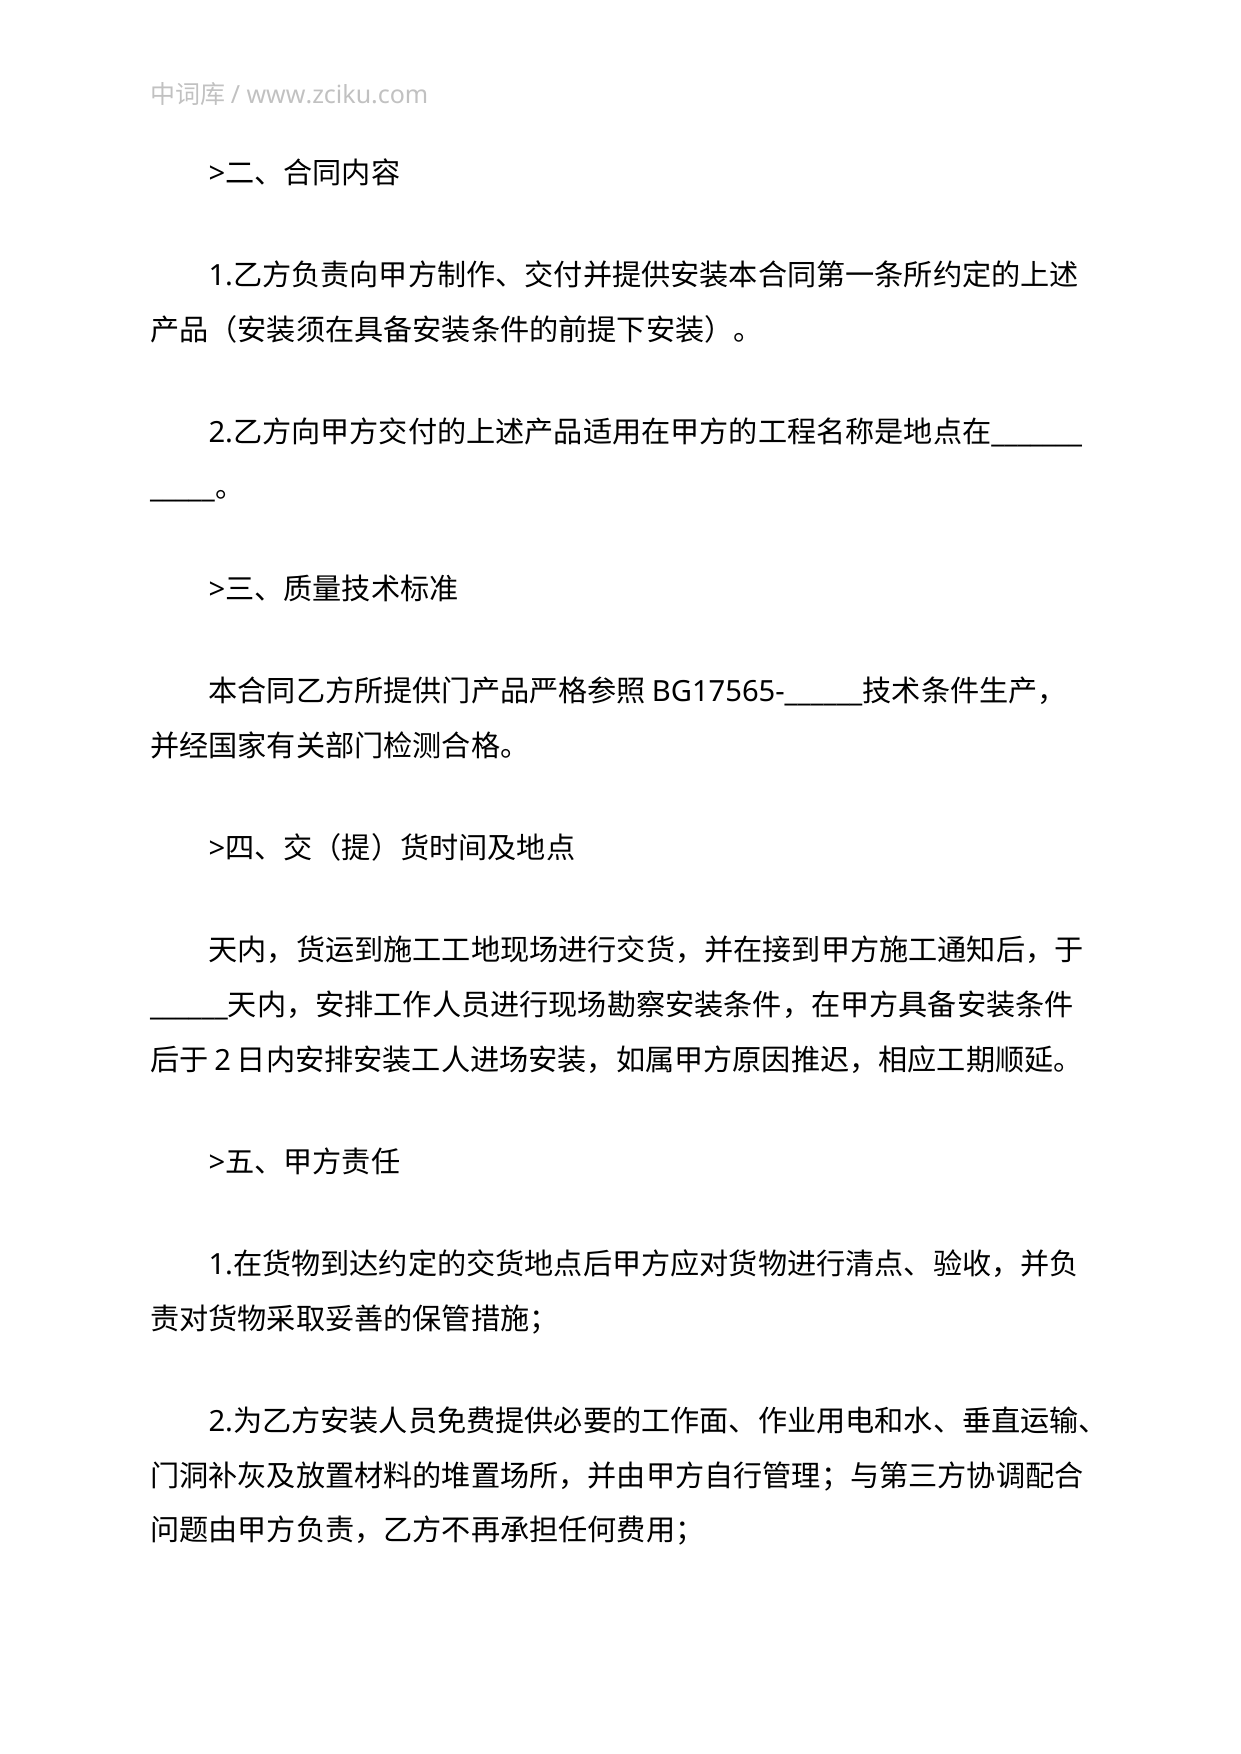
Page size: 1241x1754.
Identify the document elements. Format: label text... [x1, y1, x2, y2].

text >四、交（提）货时间及地点 [150, 824, 1090, 867]
text >五、甲方责任 [150, 1138, 1090, 1181]
text >二、合同内容 [150, 150, 1090, 192]
text >三、质量技术标准 [150, 566, 1090, 608]
text 本合同乙方所提供门产品严格参照BG17565-______技术条件生产，并经国家有关部门检测合格。 [150, 668, 1090, 765]
text 2.乙方向甲方交付的上述产品适用在甲方的工程名称是地点在____________。 [150, 409, 1090, 506]
text 1.乙方负责向甲方制作、交付并提供安装本合同第一条所约定的上述产品（安装须在具备安装条件的前提下安装）。 [150, 252, 1090, 349]
text 天内，货运到施工工地现场进行交货，并在接到甲方施工通知后，于______天内，安排工作人员进行现场勘察安装条件，在甲方具备安装条件后于2日内安排安装工人进场安装，如属甲方原因推迟，相应工期顺延。 [150, 926, 1090, 1079]
text 1.在货物到达约定的交货地点后甲方应对货物进行清点、验收，并负责对货物采取妥善的保管措施； [150, 1240, 1090, 1338]
text 2.为乙方安装人员免费提供必要的工作面、作业用电和水、垂直运输、门洞补灰及放置材料的堆置场所，并由甲方自行管理；与第三方协调配合问题由甲方负责，乙方不再承担任何费用； [150, 1397, 1090, 1549]
